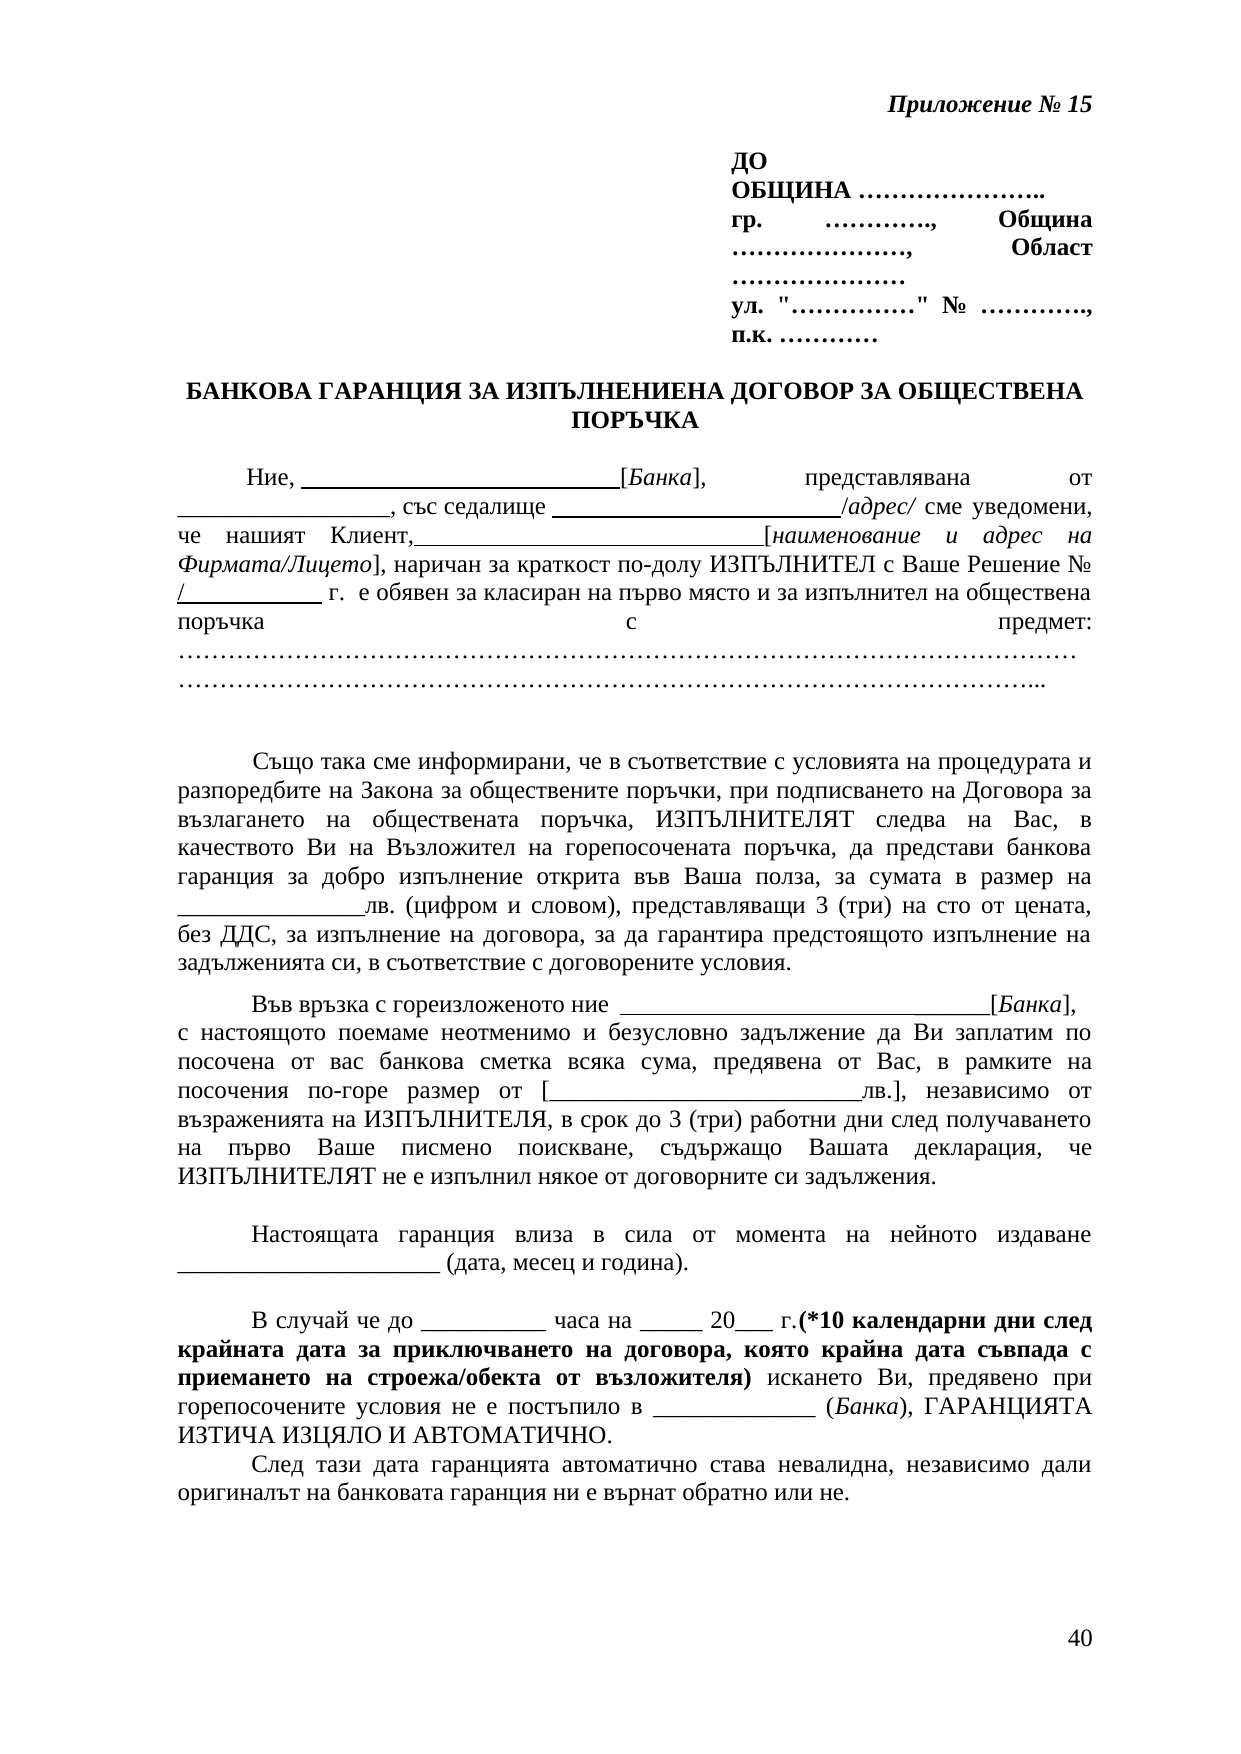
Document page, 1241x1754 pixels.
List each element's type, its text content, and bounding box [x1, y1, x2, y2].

text След тази дата гаранцията автоматично става невалидна, независимо дали оригиналът на банковата гаранция ни е върнат обратно или не. [177, 1449, 1092, 1506]
text гр. …………., Община …………………, Област ………………… [731, 204, 1092, 290]
subtitle БАНКОВА ГАРАНЦИЯ ЗА ИЗПЪЛНЕНИЕНА ДОГОВОР ЗА ОБЩЕСТВЕНА ПОРЪЧКА [177, 376, 1092, 434]
text ул. "……………" № …………., п.к. ………… [731, 290, 1092, 347]
text В случай че до __________ часа на _____ 20___ г.(*10 календарни дни след крайната дата за приключването на договора, която крайна дата съвпада с приемането на строежа/обекта от възложителя) искането Ви, предявено при горепосочените условия не е постъпило в _____________ (Банка), ГАРАНЦИЯТА ИЗТИЧА ИЗЦЯЛО И АВТОМАТИЧНО. [177, 1305, 1092, 1449]
text Ние, [Банка], представлявана от _________________, със седалище /адрес/ сме уведомени, че нашият Клиент, [наименование и адрес на Фирмата/Лицето], наричан за краткост по-долу ИЗПЪЛНИТЕЛ с Ваше Решение № / г. е обявен за класиран на първо място и за изпълнител на обществена поръчка с предмет: …………………………………………………………………………………………………………………………………………………………………………………………... [177, 462, 1092, 692]
text Във връзка с гореизложеното ние ______[Банка], с настоящото поемаме неотменимо и безусловно задължение да Ви заплатим по посочена от вас банкова сметка всяка сума, предявена от Вас, в рамките на посочения по-горе размер от [_________________________лв.], независимо от възраженията на ИЗПЪЛНИТЕЛЯ, в срок до 3 (три) работни дни след получаването на първо Ваше писмено поискване, съдържащо Вашата декларация, че ИЗПЪЛНИТЕЛЯТ не е изпълнил някое от договорните си задължения. [177, 989, 1092, 1190]
text ДО [731, 146, 1092, 175]
text Настоящата гаранция влиза в сила от момента на нейното издаване _____________________ (дата, месец и година). [177, 1219, 1092, 1276]
text Също така сме информирани, че в съответствие с условията на процедурата и разпоредбите на Закона за обществените поръчки, при подписването на Договора за възлагането на обществената поръчка, ИЗПЪЛНИТЕЛЯТ следва на Вас, в качеството Ви на Възложител на горепосочената поръчка, да представи банкова гаранция за добро изпълнение открита във Ваша полза, за сумата в размер на _______________лв. (цифром и словом), представляващи 3 (три) на сто от цената, без ДДС, за изпълнение на договора, за да гарантира предстоящото изпълнение на задълженията си, в съответствие с договорените условия. [177, 746, 1092, 976]
text Приложение № 15 [177, 89, 1092, 117]
text ОБЩИНА ………………….. [731, 175, 1092, 204]
